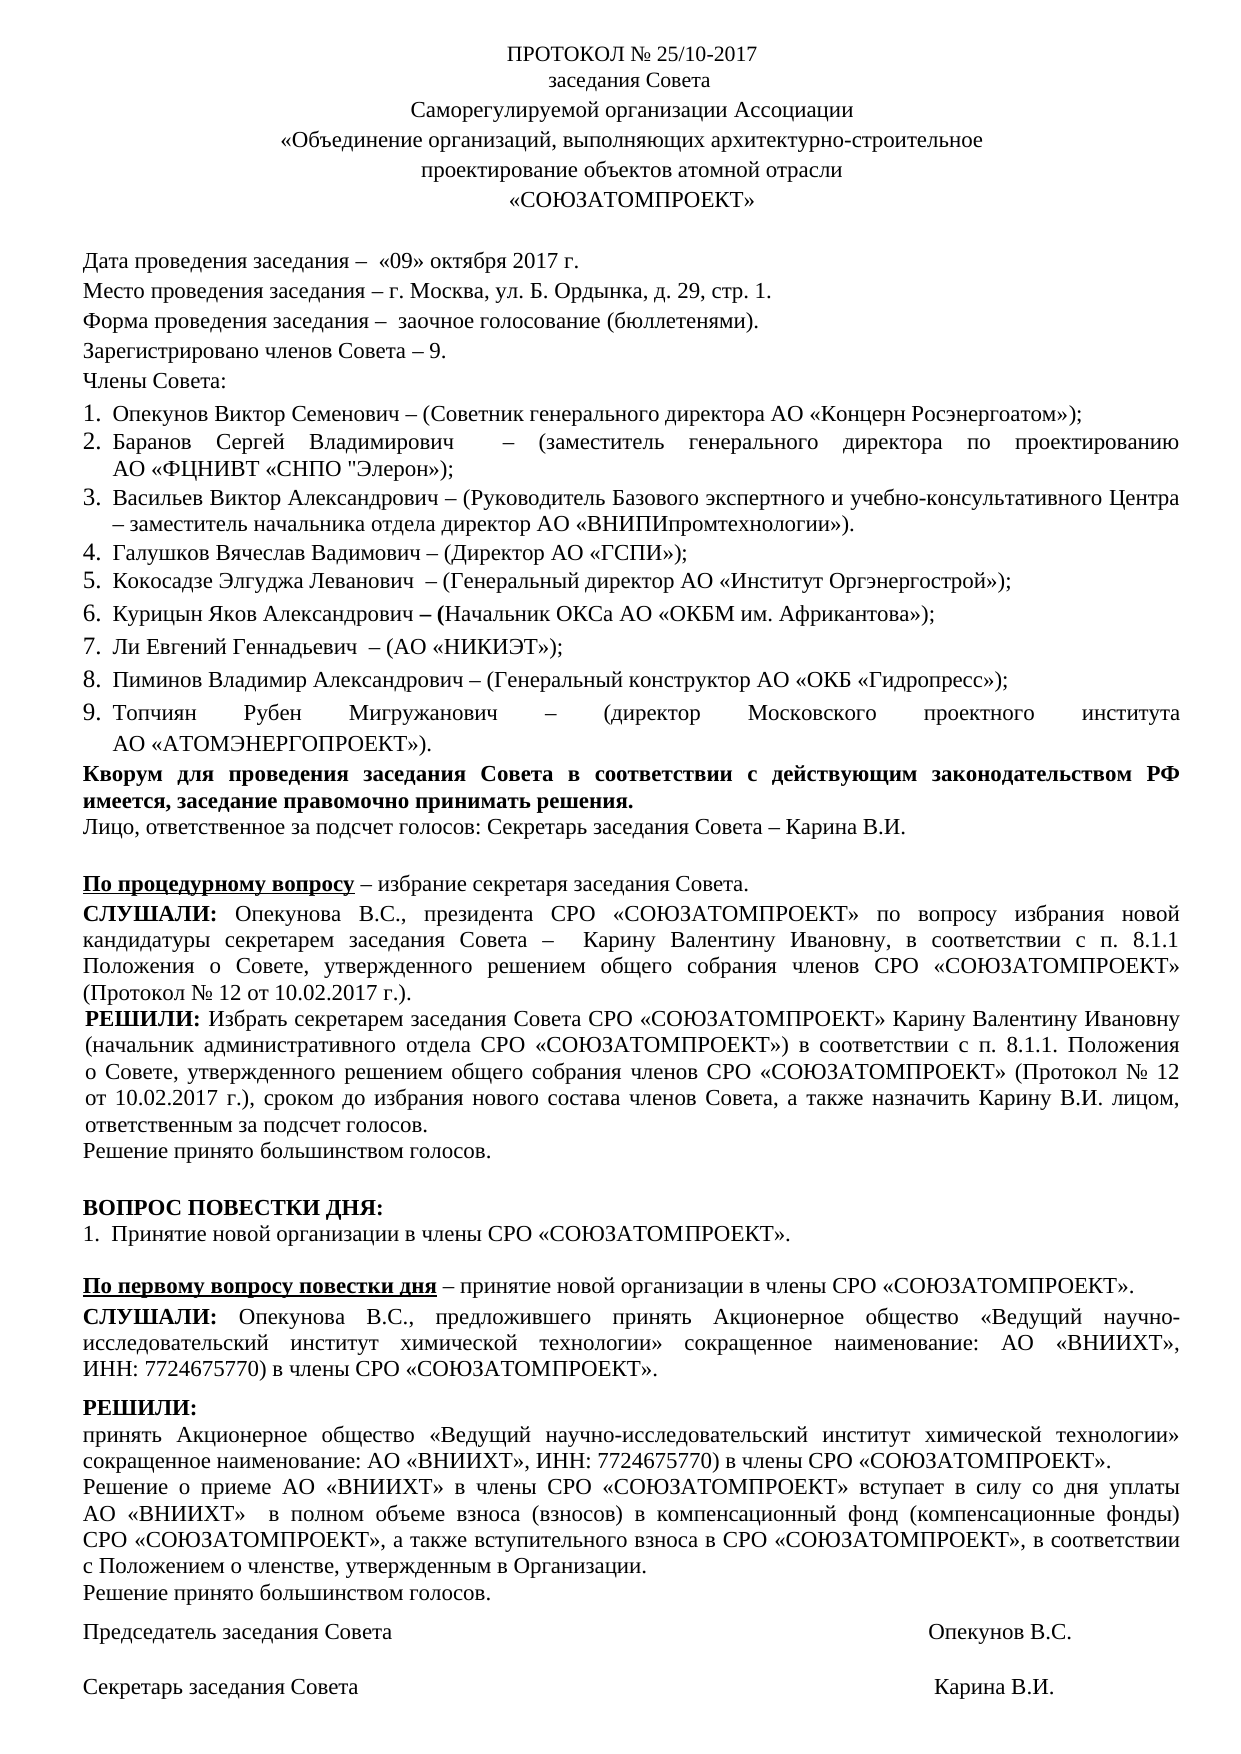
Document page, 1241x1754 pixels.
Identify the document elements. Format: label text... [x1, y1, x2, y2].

text Решение принято большинством голосов. [83, 1579, 1181, 1605]
list Топчиян Рубен Мигружанович – (директор Московского проектного института АО «АТОМЭНЕРГОПРОЕКТ»). [83, 697, 1181, 756]
text СЛУШАЛИ: Опекунова В.С., предложившего принять Акционерное общество «Ведущий научно-исследовательский институт химической технологии» сокращенное наименование: АО «ВНИИХТ», ИНН: 7724675770) в члены СРО «СОЮЗАТОМПРОЕКТ». [83, 1303, 1181, 1382]
list Пиминов Владимир Александрович – (Генеральный конструктор АО «ОКБ «Гидропресс»); [83, 664, 1181, 693]
list Васильев Виктор Александрович – (Руководитель Базового экспертного и учебно-консультативного Центра – заместитель начальника отдела директор АО «ВНИПИпромтехнологии»). [83, 482, 1181, 537]
text Зарегистрировано членов Совета – 9. [83, 337, 1181, 364]
text ВОПРОС ПОВЕСТКИ ДНЯ: [83, 1193, 1181, 1220]
text ПРОТОКОЛ № 25/10-2017 [83, 41, 1181, 67]
text «Объединение организаций, выполняющих архитектурно-строительное [83, 126, 1181, 152]
text Лицо, ответственное за подсчет голосов: Секретарь заседания Совета – Карина В.И. [83, 813, 1181, 839]
text Дата проведения заседания – «09» октября 2017 г. [83, 247, 1181, 273]
text РЕШИЛИ: Избрать секретарем заседания Совета СРО «СОЮЗАТОМПРОЕКТ» Карину Валентину Ивановну (начальник административного отдела СРО «СОЮЗАТОМПРОЕКТ») в соответствии с п. 8.1.1. Положения о Совете, утвержденного решением общего собрания членов СРО «СОЮЗАТОМПРОЕКТ» (Протокол № 12 от 10.02.2017 г.), сроком до избрания нового состава членов Совета, а также назначить Карину В.И. лицом, ответственным за подсчет голосов. [85, 1005, 1181, 1137]
list Галушков Вячеслав Вадимович – (Директор АО «ГСПИ»); [83, 537, 1181, 565]
text Место проведения заседания – г. Москва, ул. Б. Ордынка, д. 29, стр. 1. [83, 277, 1181, 303]
list Курицын Яков Александрович – (Начальник ОКСа АО «ОКБМ им. Африкантова»); [83, 598, 1181, 627]
list Кокосадзе Элгуджа Леванович – (Генеральный директор АО «Институт Оргэнергострой»); [83, 565, 1181, 594]
list Опекунов Виктор Семенович – (Советник генерального директора АО «Концерн Росэнергоатом»); [83, 398, 1181, 426]
text По процедурному вопросу – избрание секретаря заседания Совета. [83, 869, 1181, 896]
text Решение о приеме АО «ВНИИХТ» в члены СРО «СОЮЗАТОМПРОЕКТ» вступает в силу со дня уплаты АО «ВНИИХТ» в полном объеме взноса (взносов) в компенсационный фонд (компенсационные фонды) СРО «СОЮЗАТОМПРОЕКТ», а также вступительного взноса в СРО «СОЮЗАТОМПРОЕКТ», в соответствии с Положением о членстве, утвержденным в Организации. [83, 1473, 1181, 1579]
text Члены Совета: [83, 367, 1181, 394]
text Председатель заседания Совета Опекунов В.С. [83, 1618, 1181, 1644]
text Решение принято большинством голосов. [83, 1137, 1181, 1163]
text СЛУШАЛИ: Опекунова В.С., президента СРО «СОЮЗАТОМПРОЕКТ» по вопросу избрания новой кандидатуры секретарем заседания Совета – Карину Валентину Ивановну, в соответствии с п. 8.1.1 Положения о Совете, утвержденного решением общего собрания членов СРО «СОЮЗАТОМПРОЕКТ» (Протокол № 12 от 10.02.2017 г.). [83, 900, 1181, 1005]
text принять Акционерное общество «Ведущий научно-исследовательский институт химической технологии» сокращенное наименование: АО «ВНИИХТ», ИНН: 7724675770) в члены СРО «СОЮЗАТОМПРОЕКТ». [83, 1421, 1181, 1473]
text заседания Совета Саморегулируемой организации Ассоциации [83, 67, 1181, 122]
text проектирование объектов атомной отрасли [83, 156, 1181, 182]
text Секретарь заседания Совета Карина В.И. [83, 1673, 1181, 1699]
text Форма проведения заседания – заочное голосование (бюллетенями). [83, 307, 1181, 333]
text РЕШИЛИ: [83, 1394, 1181, 1421]
text По первому вопросу повестки дня – принятие новой организации в члены СРО «СОЮЗАТОМПРОЕКТ». [83, 1273, 1181, 1299]
list Ли Евгений Геннадьевич – (АО «НИКИЭТ»); [83, 631, 1181, 660]
text Кворум для проведения заседания Совета в соответствии с действующим законодательством РФ имеется, заседание правомочно принимать решения. [83, 760, 1181, 813]
list Баранов Сергей Владимирович – (заместитель генерального директора по проектированию АО «ФЦНИВТ «СНПО "Элерон»); [83, 426, 1181, 482]
text 1. Принятие новой организации в члены СРО «СОЮЗАТОМПРОЕКТ». [83, 1220, 1181, 1246]
text «СОЮЗАТОМПРОЕКТ» [83, 186, 1181, 213]
